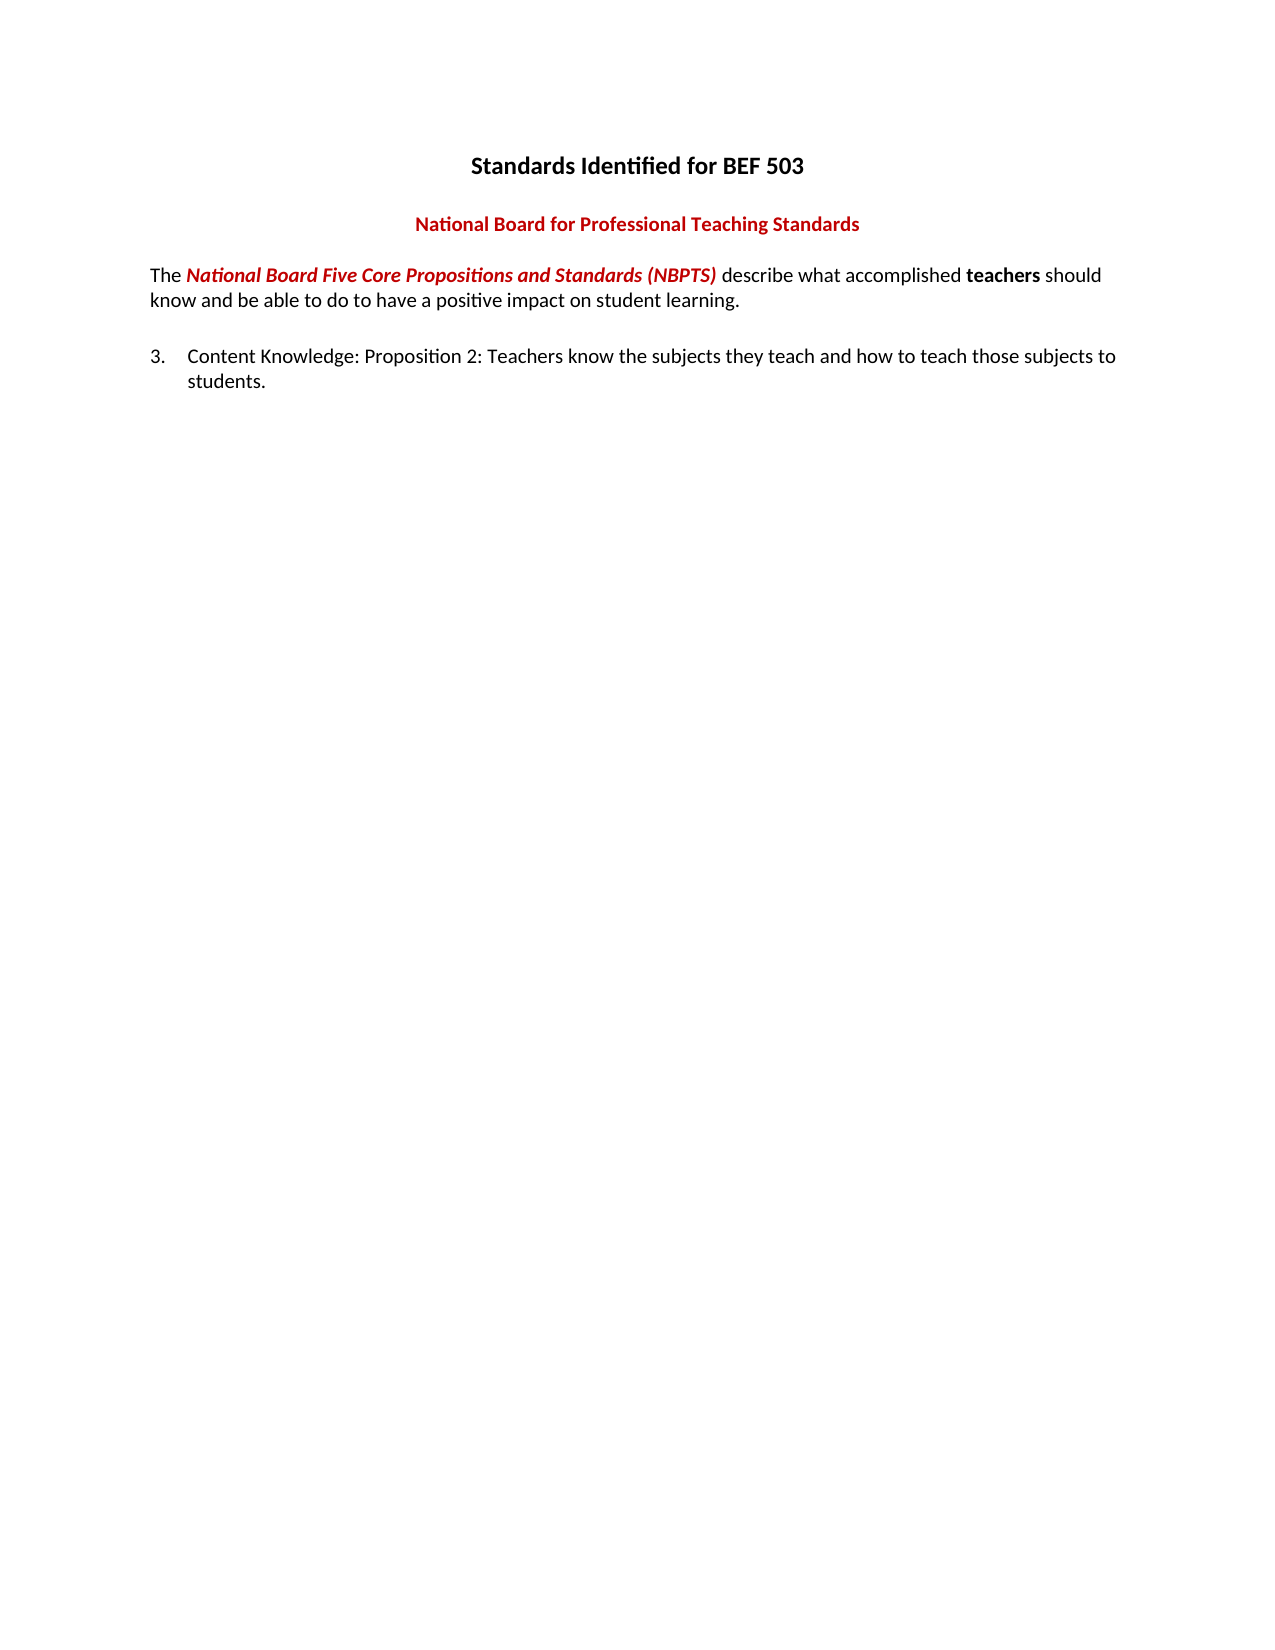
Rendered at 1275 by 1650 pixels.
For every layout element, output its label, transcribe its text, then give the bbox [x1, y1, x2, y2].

text National Board for Professional Teaching Standards [150, 211, 1125, 236]
text The National Board Five Core Propositions and Standards (NBPTS) describe what accomplished teachers should know and be able to do to have a positive impact on student learning. [150, 262, 1125, 313]
list Content Knowledge: Proposition 2: Teachers know the subjects they teach and how to teach those subjects to students. [150, 343, 1125, 394]
text Standards Identified for BEF 503 [150, 150, 1125, 181]
